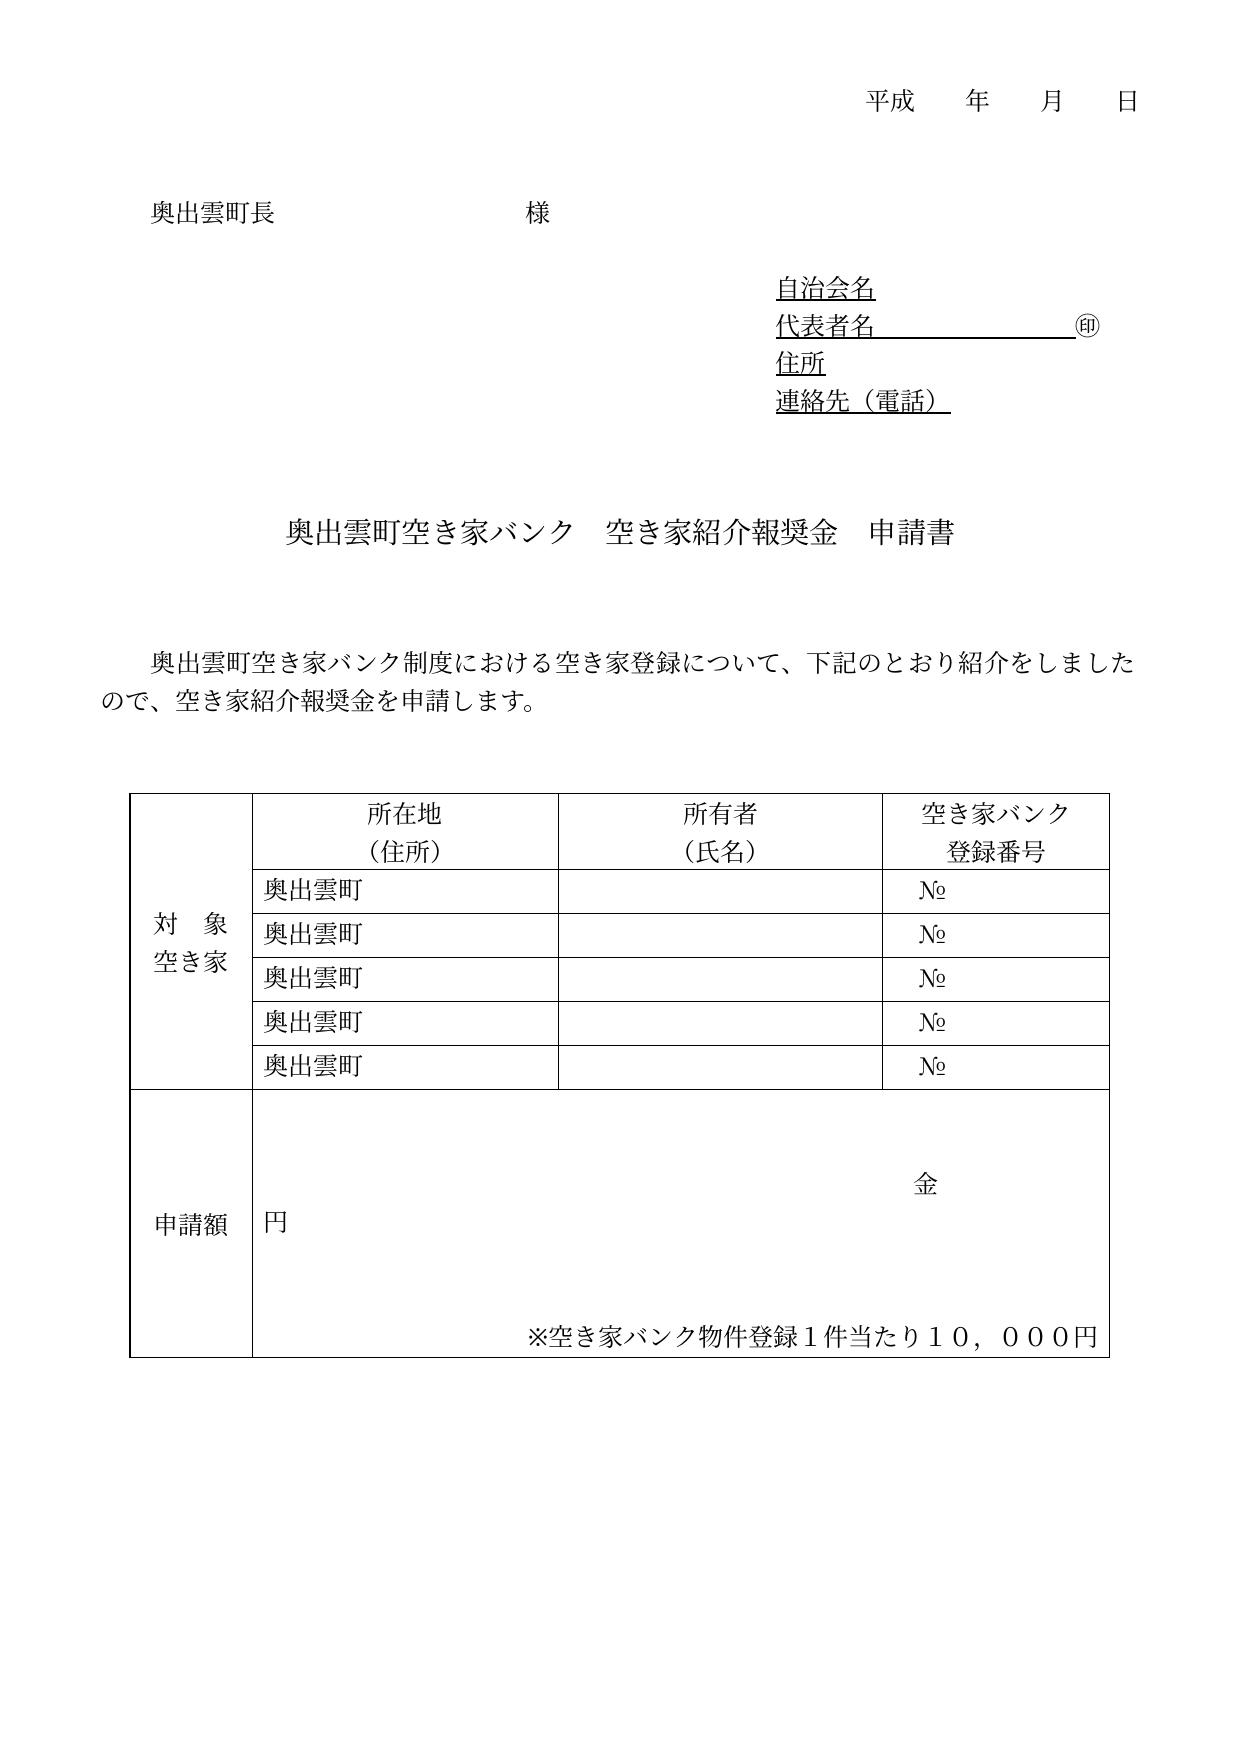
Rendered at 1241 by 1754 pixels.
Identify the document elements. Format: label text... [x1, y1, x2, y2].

table_header 所有者 （氏名） [559, 794, 882, 869]
table_cell [559, 1002, 882, 1045]
table_cell № [883, 1046, 1109, 1089]
table_cell [559, 914, 882, 957]
table_cell 奥出雲町 [253, 958, 558, 1001]
text 奥出雲町空き家バンク 空き家紹介報奨金 申請書 [100, 493, 1140, 568]
table_cell 奥出雲町 [253, 1002, 558, 1045]
table_header 所在地 （住所） [253, 794, 558, 869]
text 平成 年 月 日 [100, 81, 1140, 118]
table_cell ※空き家バンク物件登録１件当たり１０，０００円 [253, 1313, 1109, 1357]
text 連絡先（電話） [450, 381, 1140, 418]
text 奥出雲町長 様 [100, 193, 1140, 231]
table_cell № [883, 870, 1109, 913]
table_cell № [883, 1002, 1109, 1045]
table_cell [559, 870, 882, 913]
table_cell [559, 958, 882, 1001]
table_header 空き家バンク 登録番号 [883, 794, 1109, 869]
text 自治会名 [450, 268, 1140, 306]
table_cell 奥出雲町 [253, 914, 558, 957]
text 代表者名 ㊞ [450, 306, 1140, 343]
text 奥出雲町空き家バンク制度における空き家登録について、下記のとおり紹介をしましたので、空き家紹介報奨金を申請します。 [100, 643, 1140, 718]
table_cell № [883, 958, 1109, 1001]
table_cell 金 円 [253, 1090, 1109, 1313]
table_cell 奥出雲町 [253, 870, 558, 913]
table_header 対 象 空き家 [131, 794, 252, 1089]
table_cell № [883, 914, 1109, 957]
text 住所 [450, 343, 1140, 381]
table_cell 申請額 [131, 1090, 252, 1357]
table_cell [559, 1046, 882, 1089]
table_cell 奥出雲町 [253, 1046, 558, 1089]
